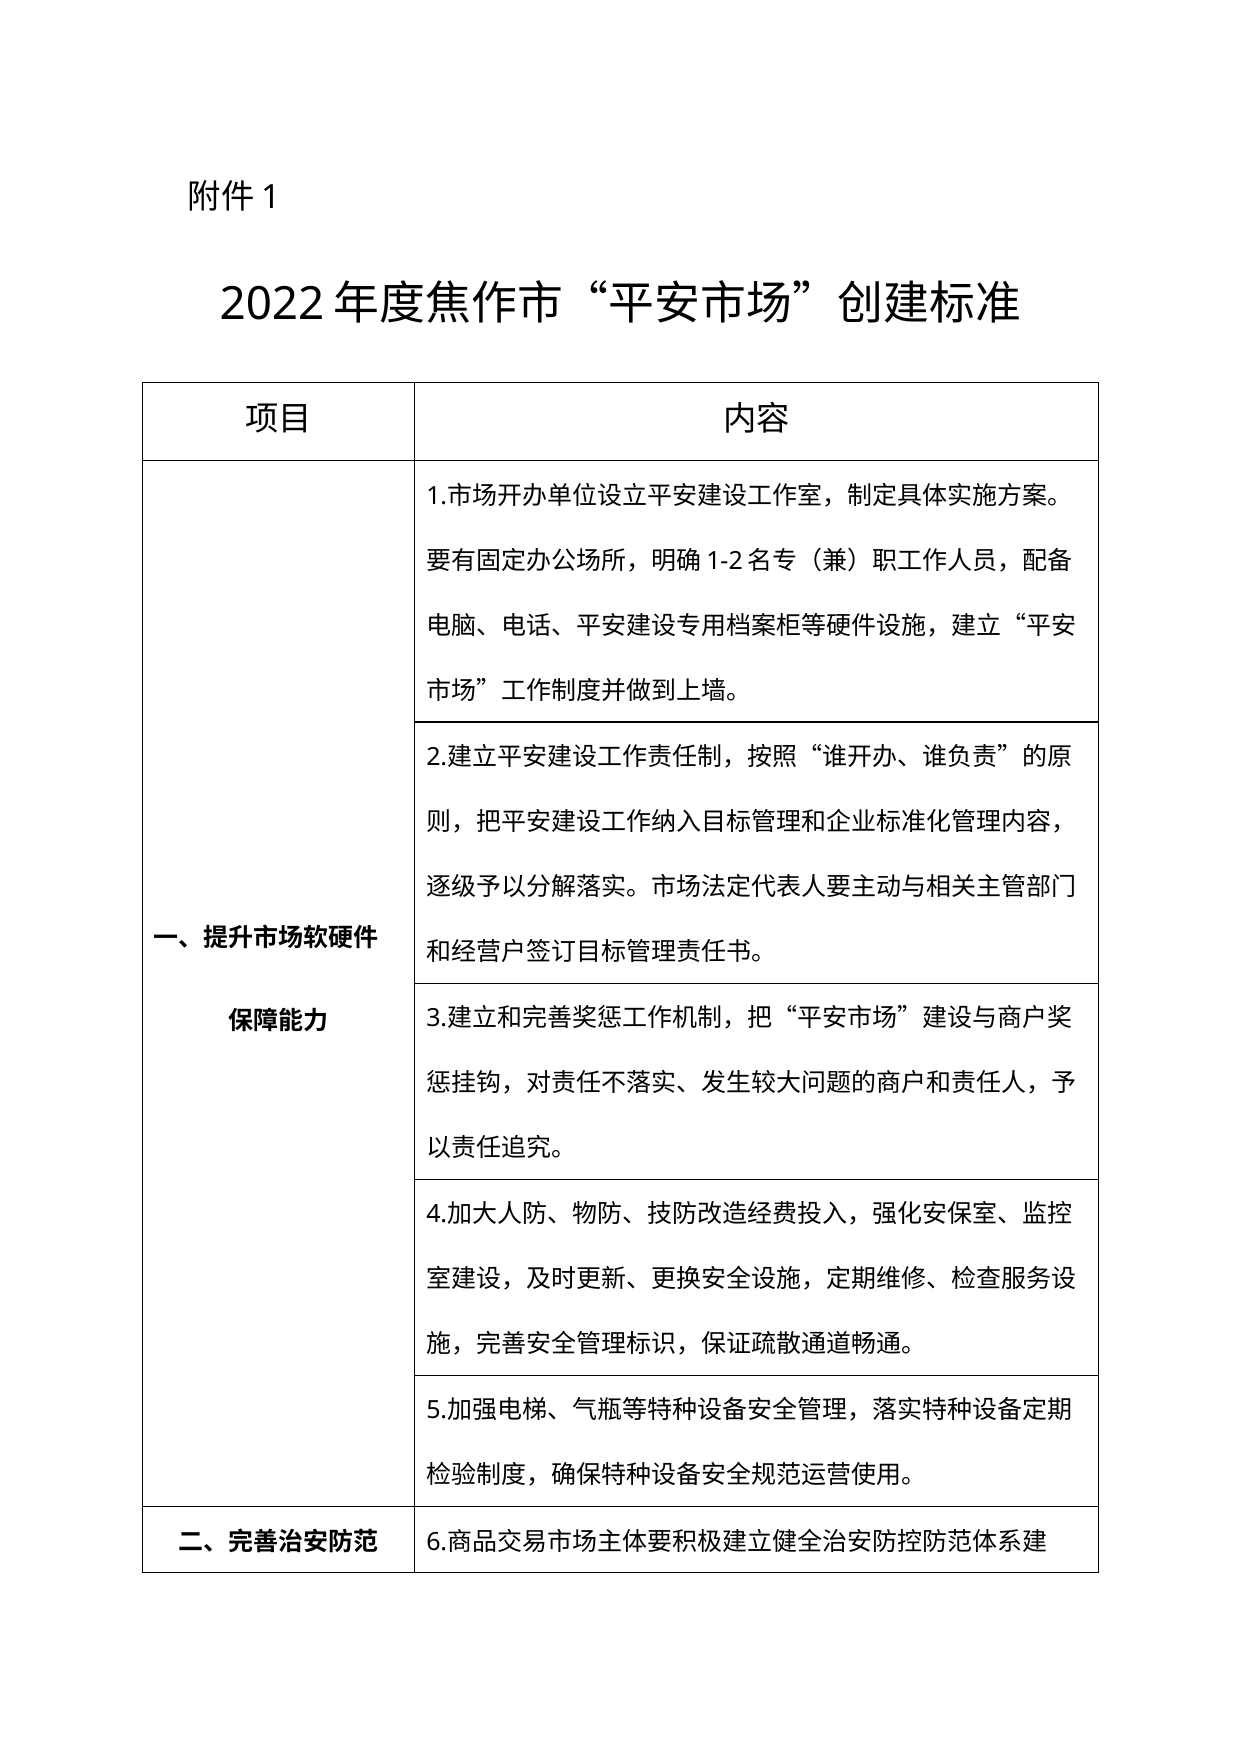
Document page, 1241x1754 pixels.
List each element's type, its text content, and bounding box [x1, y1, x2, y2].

table_header 项目 [143, 383, 414, 460]
text 附件1 [187, 162, 1053, 227]
table_cell 2.建立平安建设工作责任制，按照“谁开办、谁负责”的原则，把平安建设工作纳入目标管理和企业标准化管理内容，逐级予以分解落实。市场法定代表人要主动与相关主管部门和经营户签订目标管理责任书。 [415, 723, 1098, 982]
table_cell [415, 1507, 1098, 1572]
table_cell 5.加强电梯、气瓶等特种设备安全管理，落实特种设备定期检验制度，确保特种设备安全规范运营使用。 [415, 1376, 1098, 1506]
table_cell 4.加大人防、物防、技防改造经费投入，强化安保室、监控室建设，及时更新、更换安全设施，定期维修、检查服务设施，完善安全管理标识，保证疏散通道畅通。 [415, 1180, 1098, 1374]
table_cell 一、提升市场软硬件 保障能力 [143, 461, 414, 1506]
table_header 内容 [415, 383, 1098, 460]
table_cell 完善治安防范 防控体系 [143, 1507, 414, 1572]
table_cell 3.建立和完善奖惩工作机制，把“平安市场”建设与商户奖惩挂钩，对责任不落实、发生较大问题的商户和责任人，予以责任追究。 [415, 984, 1098, 1178]
text 2022年度焦作市“平安市场”创建标准 [187, 251, 1053, 349]
table_cell 1.市场开办单位设立平安建设工作室，制定具体实施方案。要有固定办公场所，明确1-2名专（兼）职工作人员，配备电脑、电话、平安建设专用档案柜等硬件设施，建立“平安市场”工作制度并做到上墙。 [415, 461, 1098, 721]
